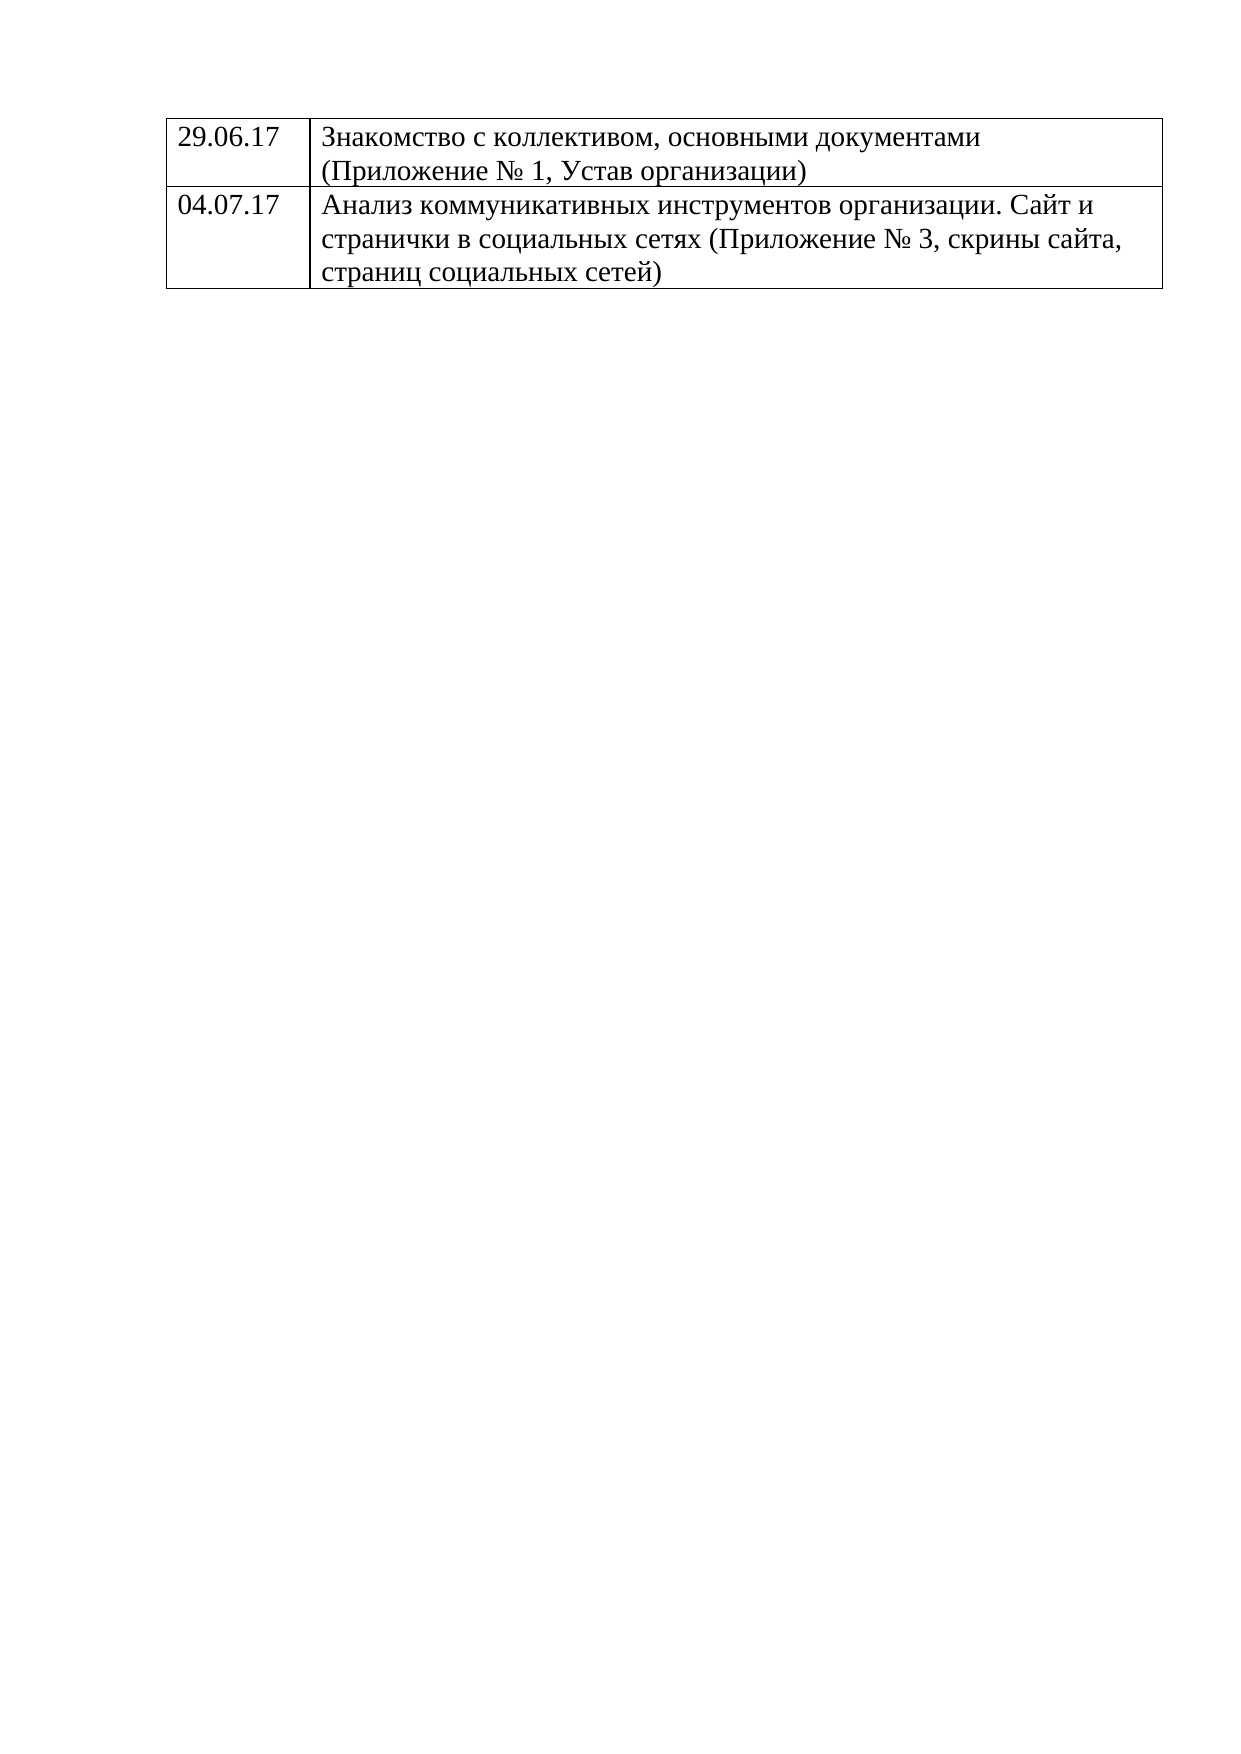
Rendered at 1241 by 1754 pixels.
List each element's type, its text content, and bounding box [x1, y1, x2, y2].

table_cell 29.06.17 [167, 119, 309, 186]
table_cell Знакомство с коллективом, основными документами (Приложение № 1, Устав организации) [311, 119, 1162, 186]
table_cell 04.07.17 [167, 187, 309, 288]
table_cell Анализ коммуникативных инструментов организации. Сайт и странички в социальных сетях (Приложение № 3, скрины сайта, страниц социальных сетей) [311, 187, 1162, 288]
